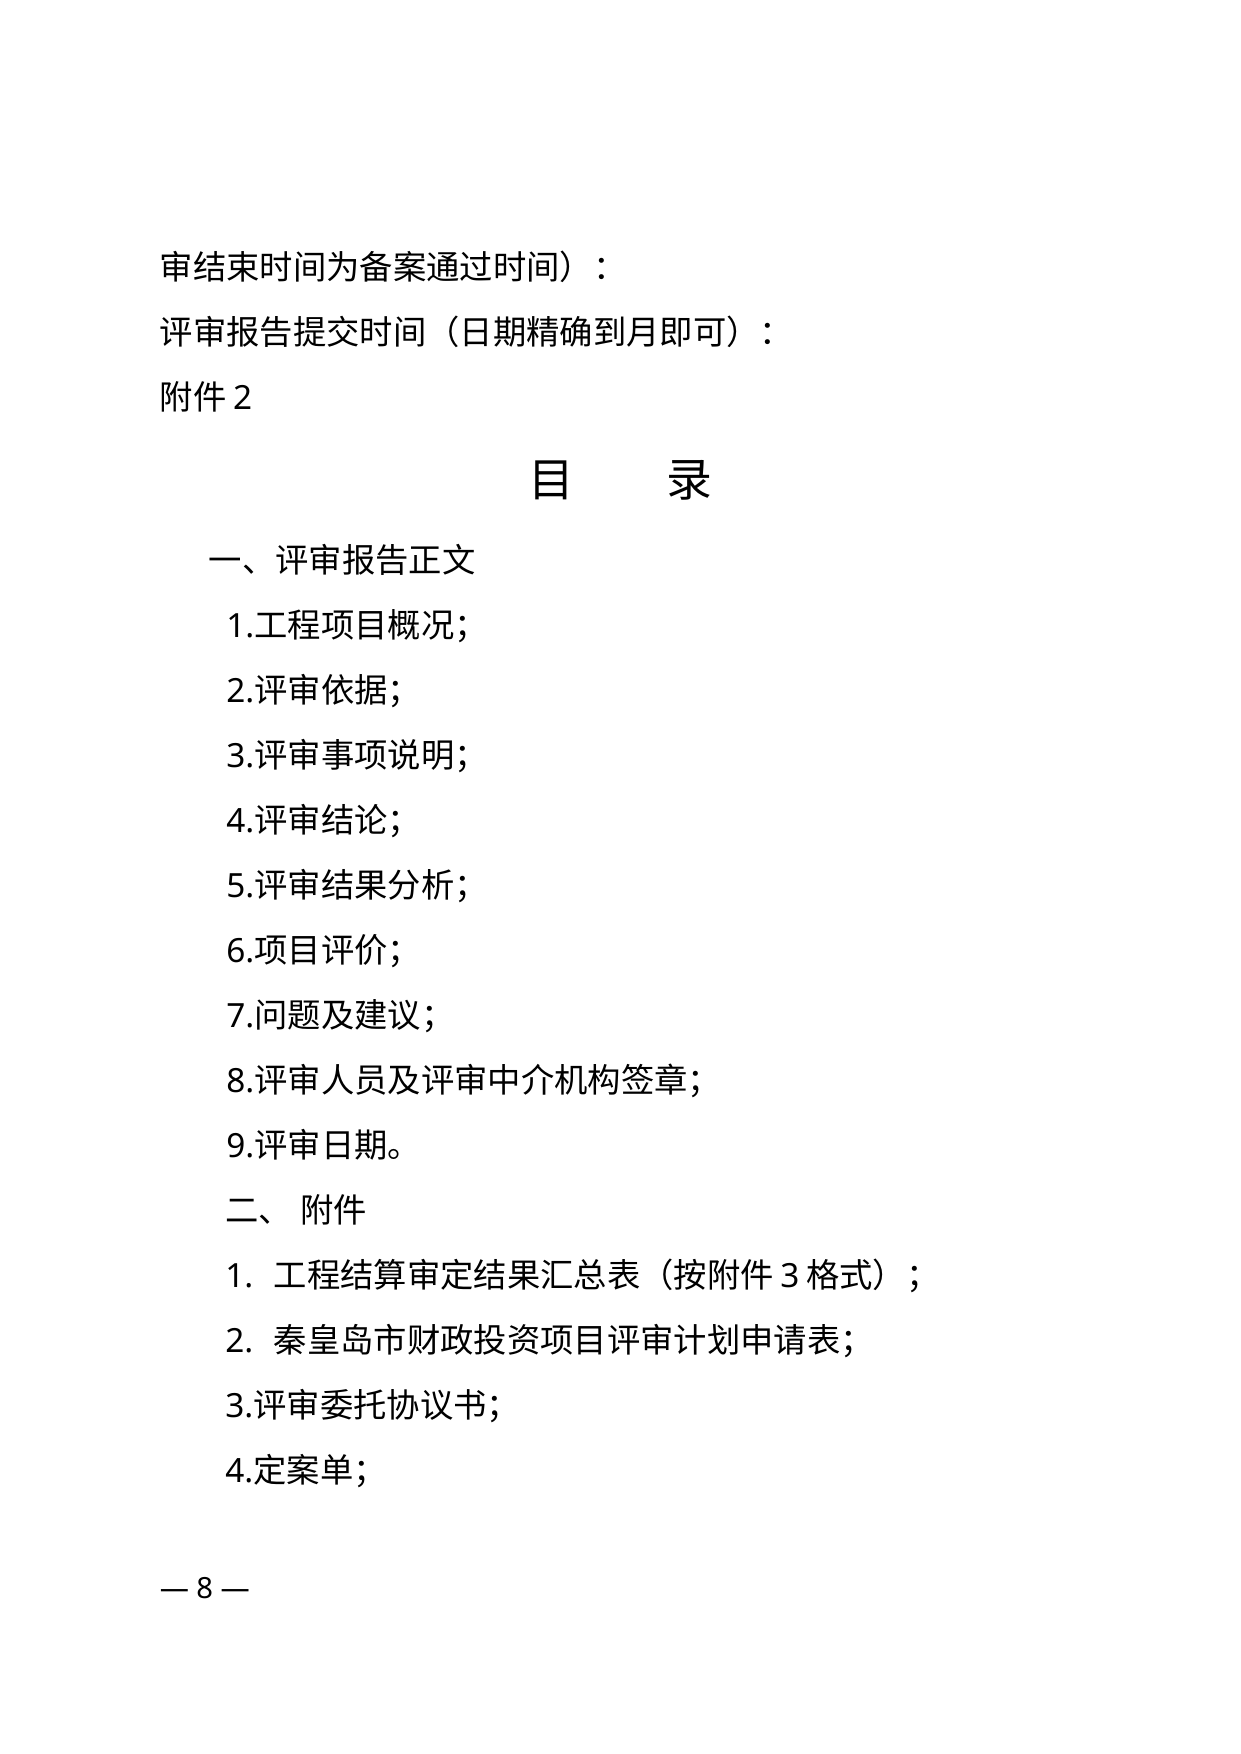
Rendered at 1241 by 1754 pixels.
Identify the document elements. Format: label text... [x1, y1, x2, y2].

text 1.工程项目概况； [159, 590, 1081, 655]
text 6.项目评价； [159, 915, 1081, 980]
text 评审报告提交时间（日期精确到月即可）： [159, 298, 1081, 363]
text 2.评审依据； [159, 655, 1081, 720]
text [159, 233, 1081, 298]
text 4.评审结论； [159, 785, 1081, 850]
text 8.评审人员及评审中介机构签章； [159, 1045, 1081, 1110]
list 秦皇岛市财政投资项目评审计划申请表； [225, 1305, 1081, 1370]
text 附件2 [159, 363, 1081, 428]
list 附件 [225, 1175, 1081, 1240]
text 3.评审委托协议书； [159, 1370, 1081, 1435]
text 9.评审日期。 [159, 1110, 1081, 1175]
text 4.定案单； [159, 1435, 1081, 1500]
text 7.问题及建议； [159, 980, 1081, 1045]
text 一、评审报告正文 [159, 525, 1076, 590]
text 目 录 [159, 428, 1081, 525]
list 工程结算审定结果汇总表（按附件3格式）； [225, 1240, 1081, 1305]
text 3.评审事项说明； [159, 720, 1081, 785]
text 5.评审结果分析； [159, 850, 1081, 915]
